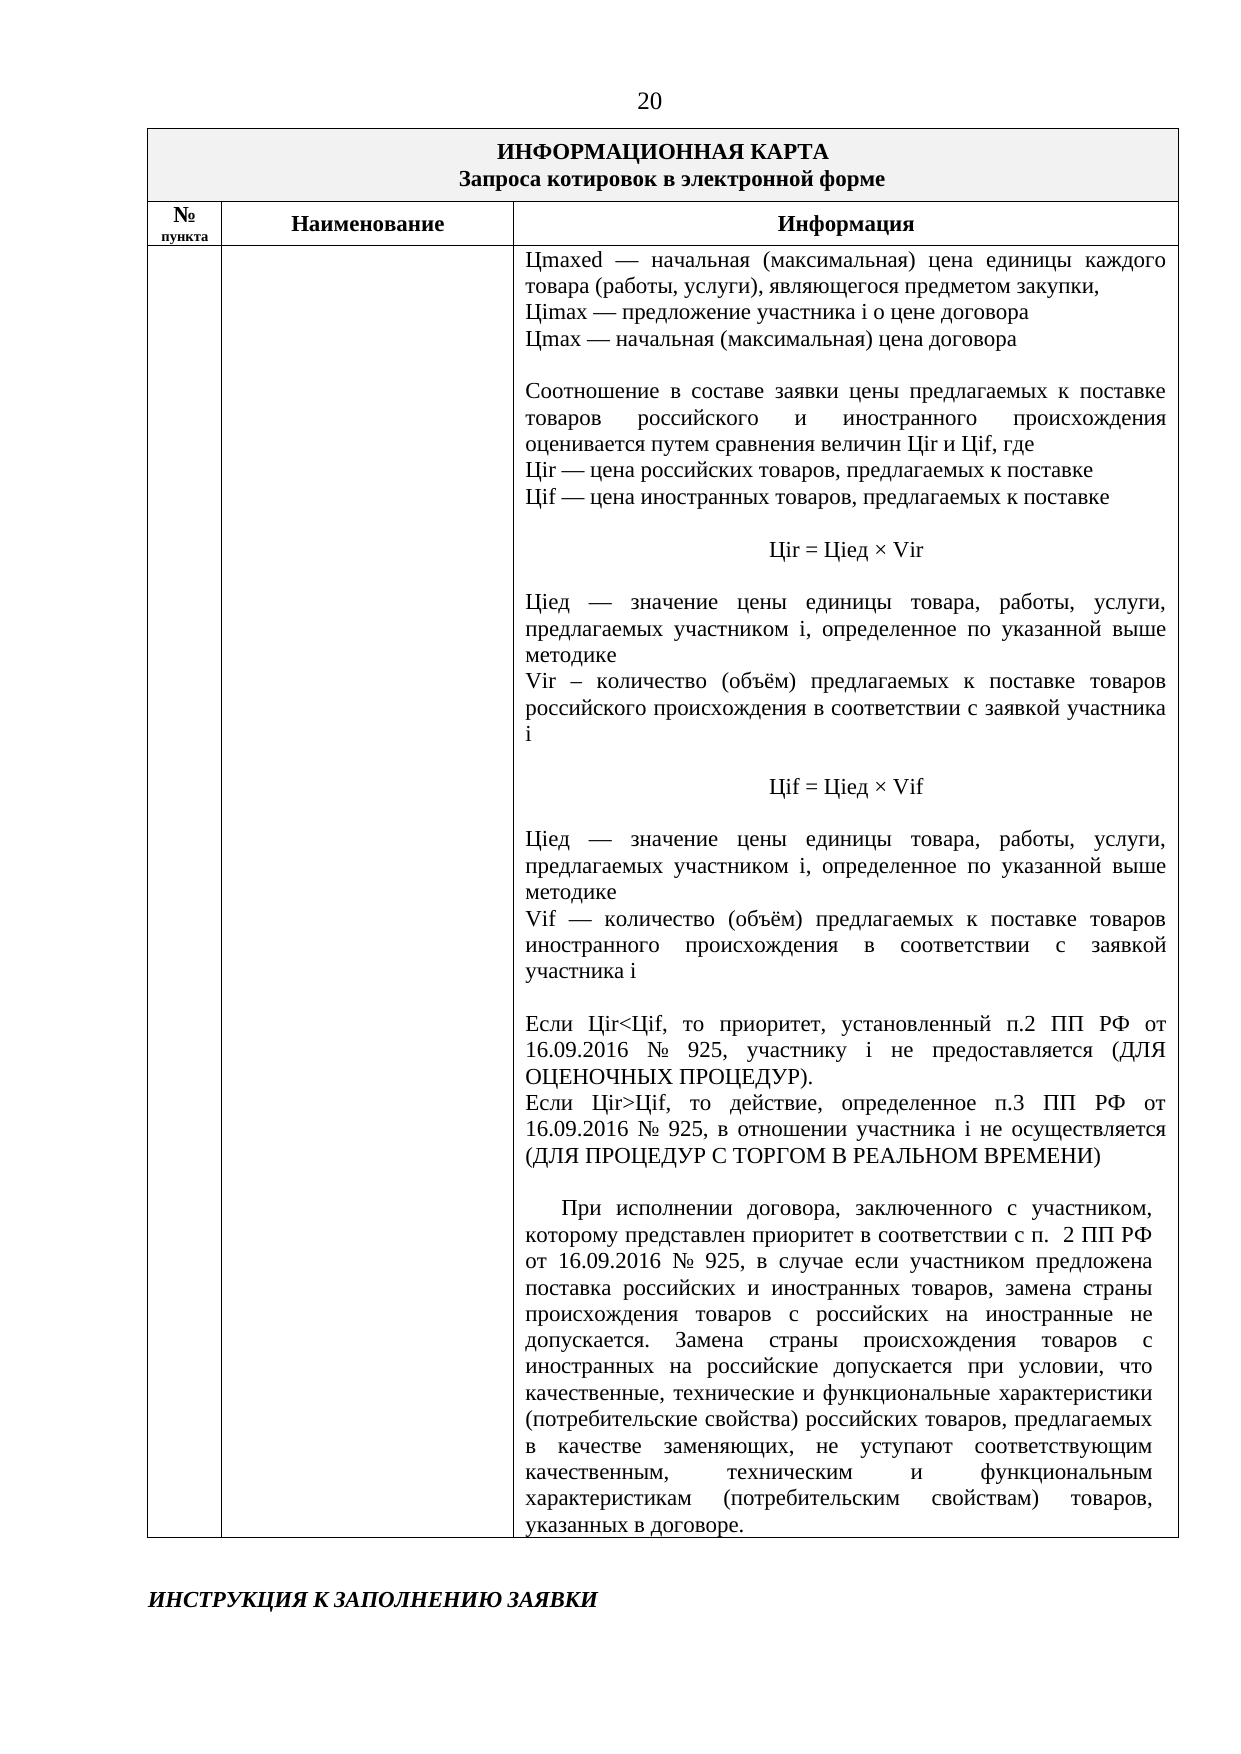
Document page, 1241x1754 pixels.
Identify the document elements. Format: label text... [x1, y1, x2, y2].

table_cell [148, 246, 221, 1537]
table_header ИНФОРМАЦИОННАЯ КАРТА Запроса котировок в электронной форме [148, 129, 1178, 201]
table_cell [514, 246, 1178, 1537]
table_cell Наименование [222, 202, 513, 245]
table_cell Информация [514, 202, 1178, 245]
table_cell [222, 246, 513, 1537]
table_cell № пункта [148, 202, 221, 245]
text ИНСТРУКЦИЯ К ЗАПОЛНЕНИЮ ЗАЯВКИ [148, 1586, 1152, 1613]
